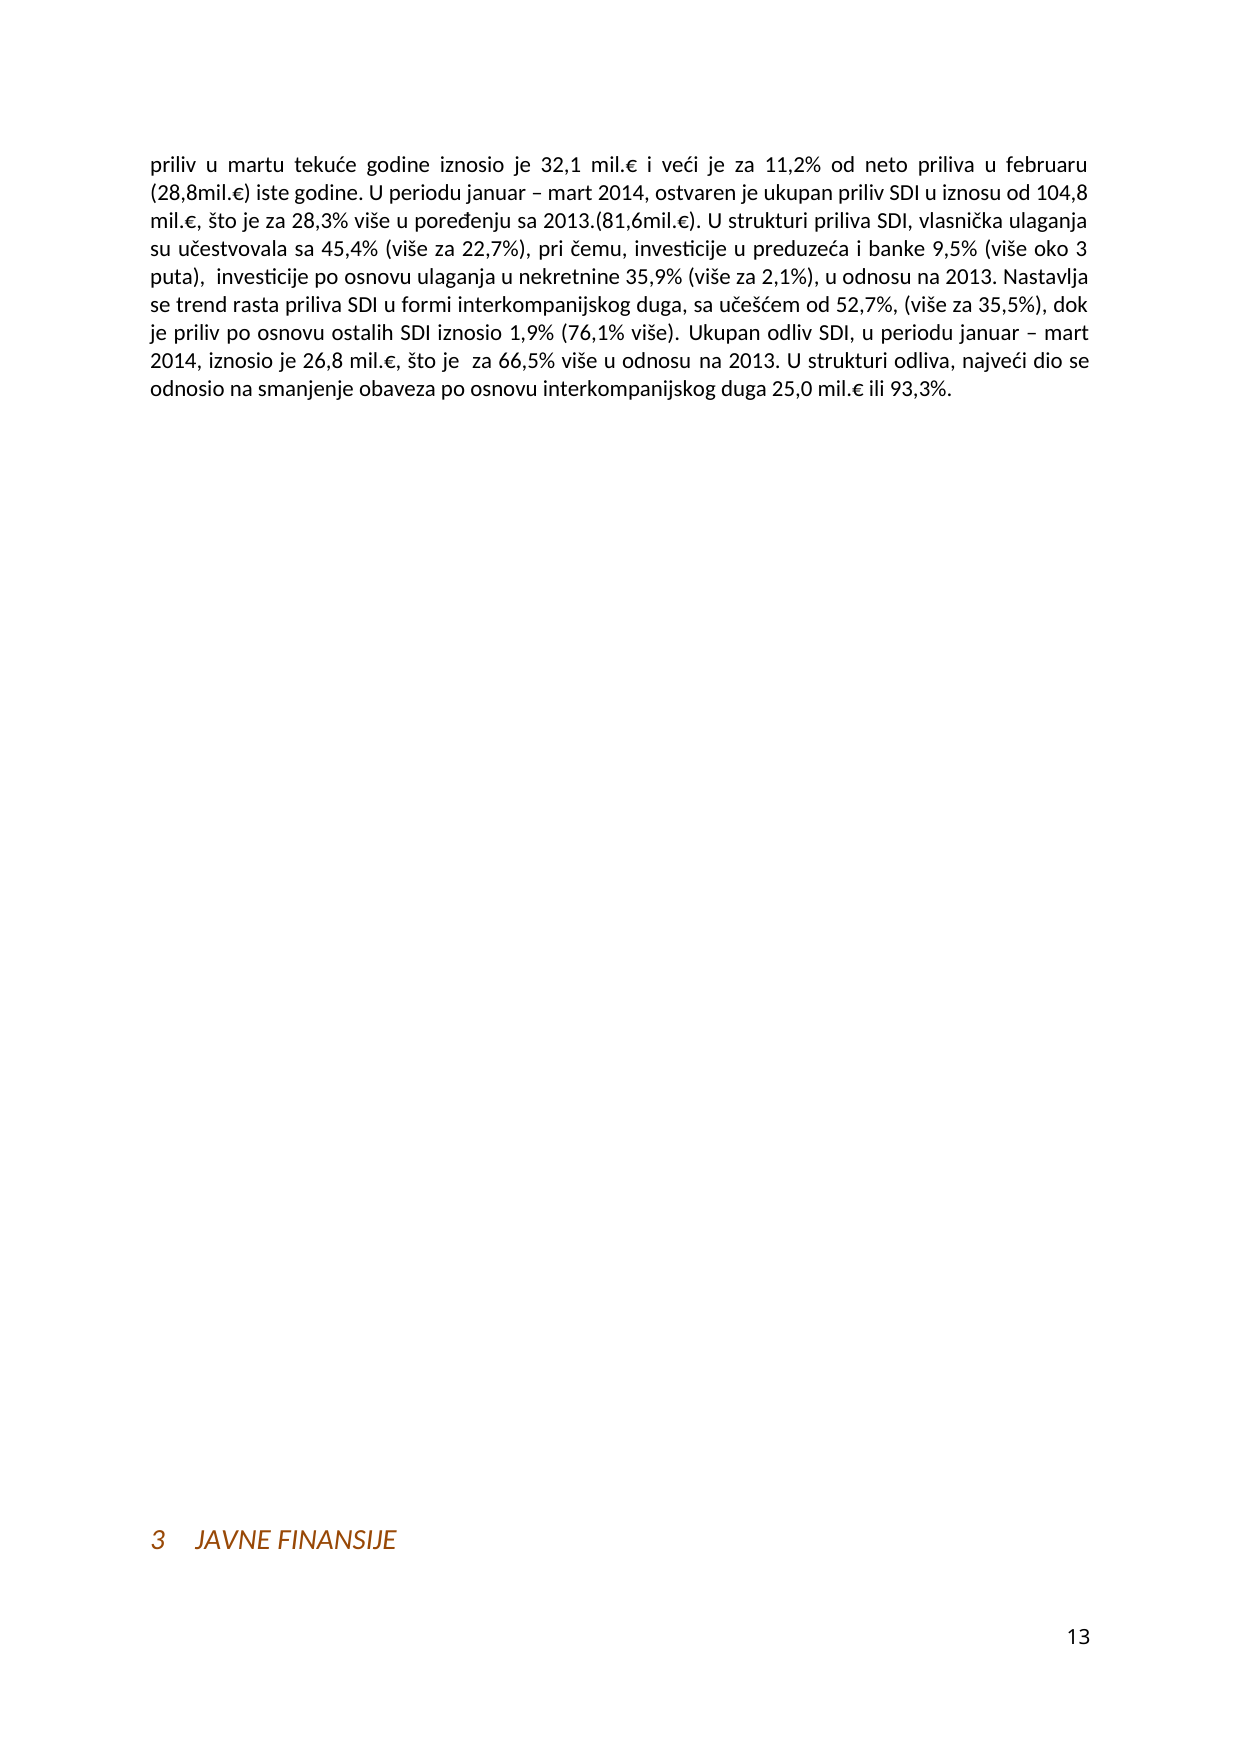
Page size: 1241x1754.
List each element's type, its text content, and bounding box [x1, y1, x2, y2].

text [150, 150, 1090, 402]
subtitle JAVNE FINANSIJE [150, 1521, 1090, 1557]
